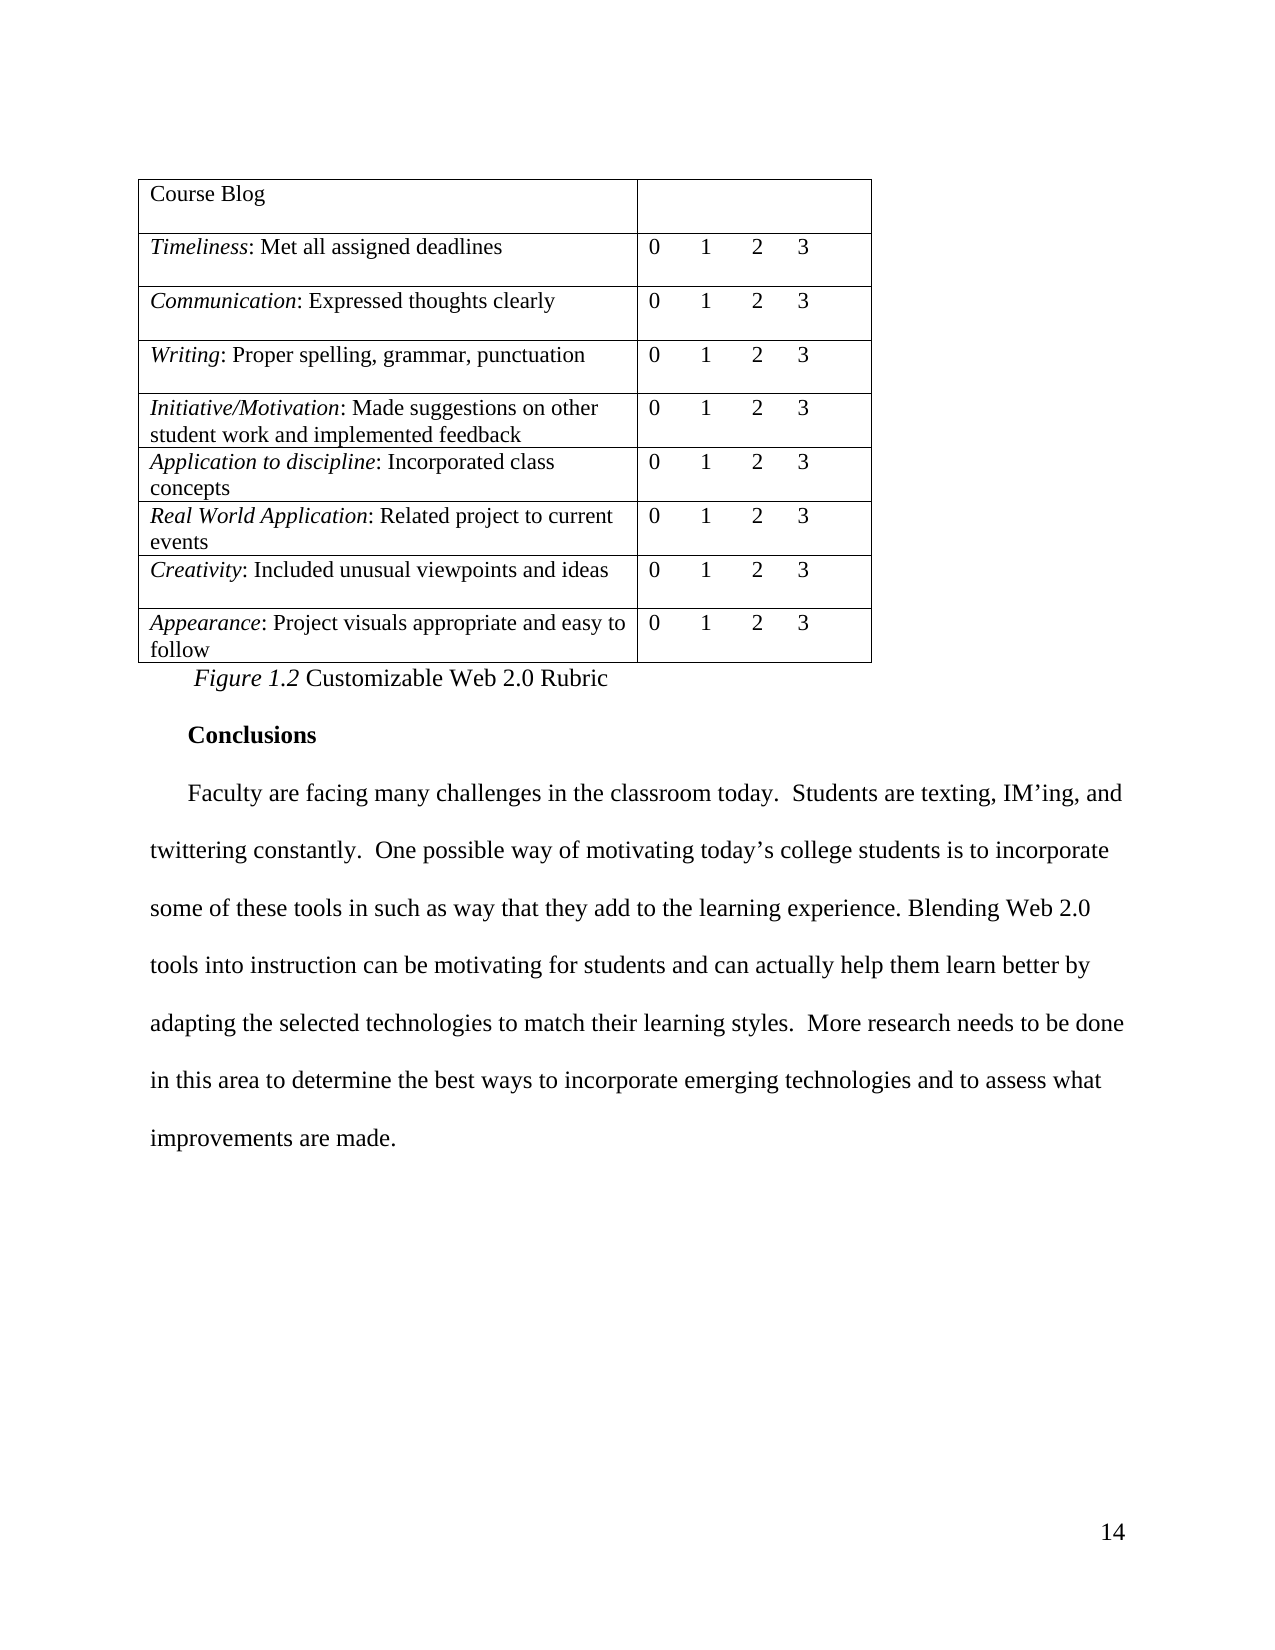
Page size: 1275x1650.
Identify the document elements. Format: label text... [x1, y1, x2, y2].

table_cell 0 1 2 3 [638, 234, 871, 286]
table_header Course Blog [139, 180, 637, 232]
table_cell 0 1 2 3 [638, 609, 871, 662]
table_header [638, 180, 871, 232]
table_cell Communication: Expressed thoughts clearly [139, 287, 637, 340]
table_cell 0 1 2 3 [638, 448, 871, 501]
table_cell 0 1 2 3 [638, 394, 871, 447]
table_cell Creativity: Included unusual viewpoints and ideas [139, 556, 637, 608]
table_cell Real World Application: Related project to current events [139, 502, 637, 554]
text Conclusions [187, 721, 1125, 749]
table_cell 0 1 2 3 [638, 341, 871, 393]
text Figure 1.2 Customizable Web 2.0 Rubric [150, 663, 1125, 692]
text Faculty are facing many challenges in the classroom today. Students are texting, IM’ing, and twittering constantly. One possible way of motivating today’s college students is to incorporate some of these tools in such as way that they add to the learning experience. Blending Web 2.0 tools into instruction can be motivating for students and can actually help them learn better by adapting the selected technologies to match their learning styles. More research needs to be done in this area to determine the best ways to incorporate emerging technologies and to assess what improvements are made. [150, 778, 1125, 1152]
table_cell 0 1 2 3 [638, 556, 871, 608]
table_cell Application to discipline: Incorporated class concepts [139, 448, 637, 501]
table_cell Initiative/Motivation: Made suggestions on other student work and implemented feedback [139, 394, 637, 447]
table_cell Timeliness: Met all assigned deadlines [139, 234, 637, 286]
table_cell Appearance: Project visuals appropriate and easy to follow [139, 609, 637, 662]
table_cell 0 1 2 3 [638, 502, 871, 554]
table_cell Writing: Proper spelling, grammar, punctuation [139, 341, 637, 393]
table_cell 0 1 2 3 [638, 287, 871, 340]
